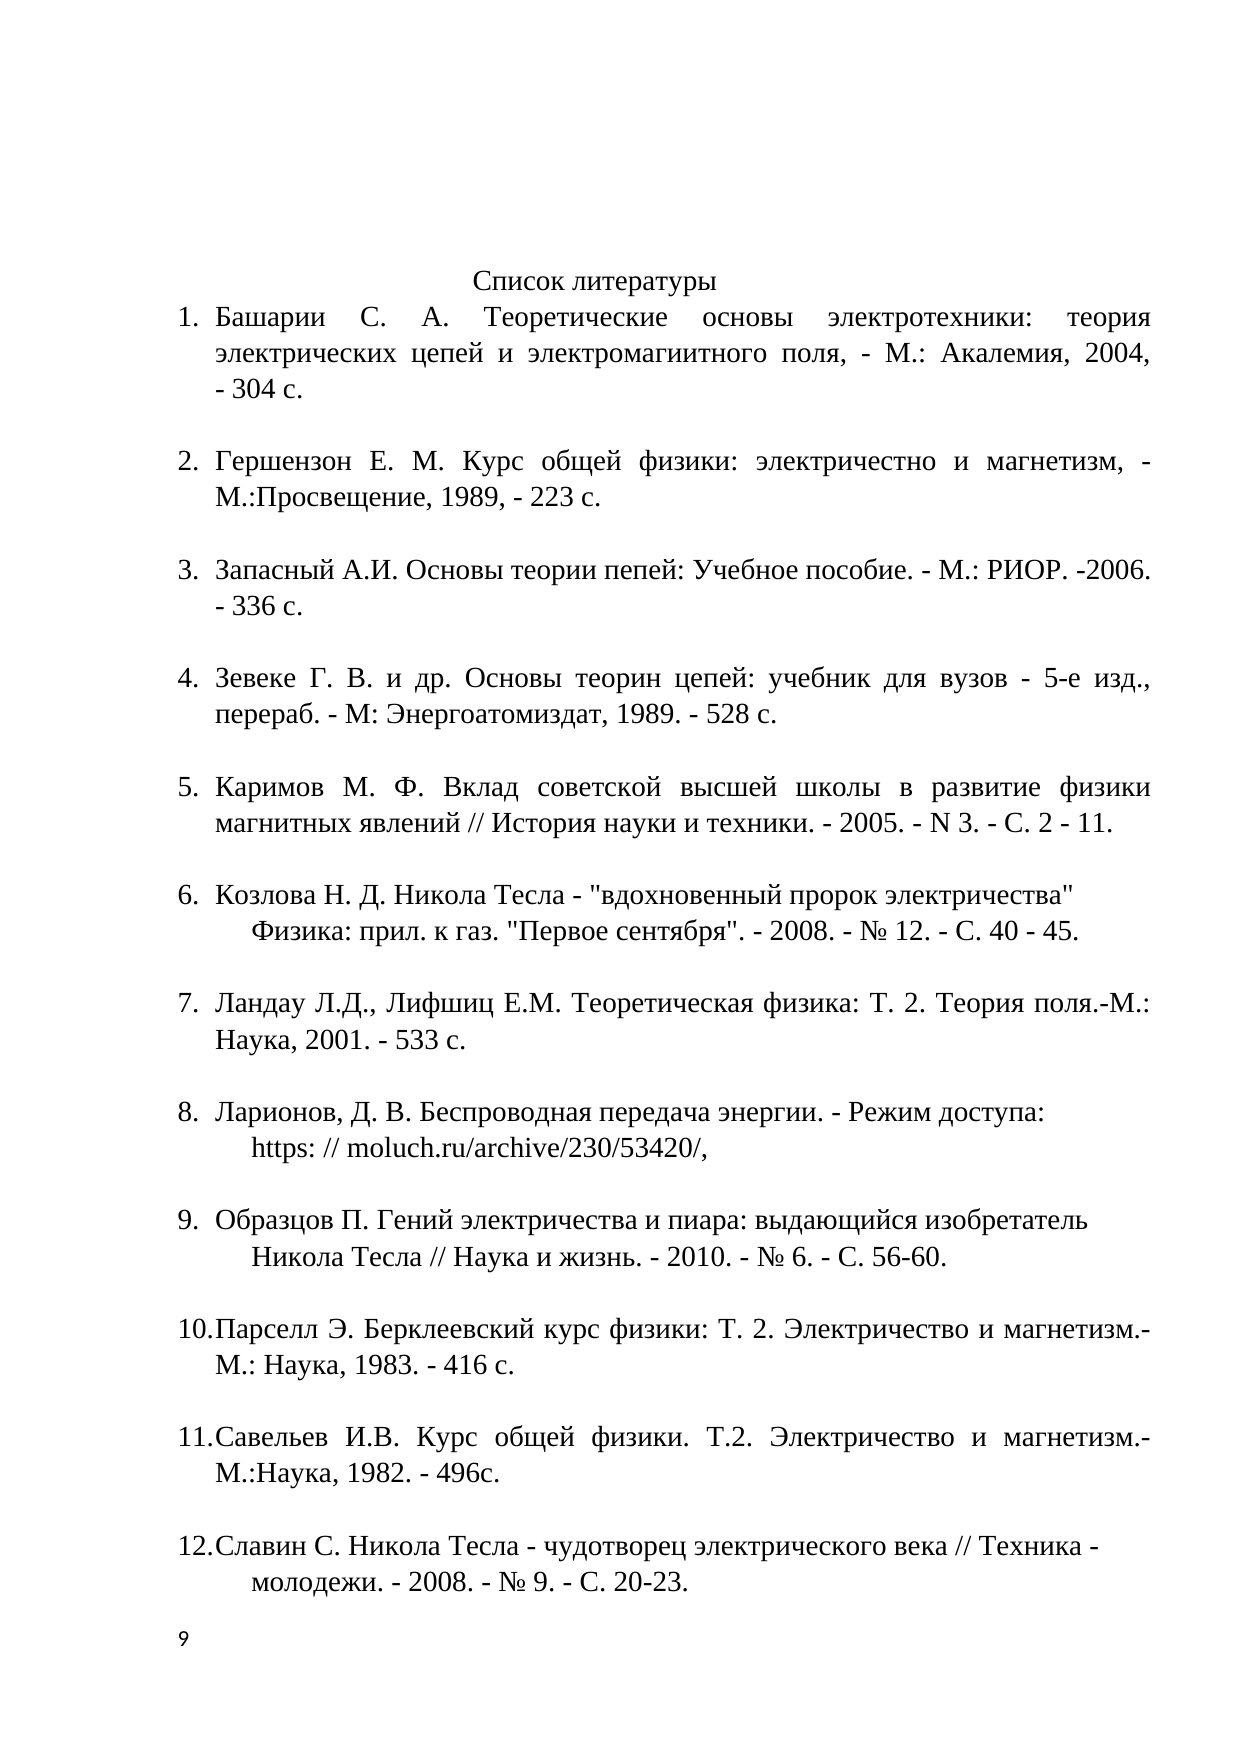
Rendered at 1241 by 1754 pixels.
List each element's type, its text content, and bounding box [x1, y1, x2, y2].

list Каримов М. Ф. Вклад советской высшей школы в развитие физики магнитных явлений // История науки и техники. - 2005. - N 3. - С. 2 - 11. [177, 769, 1152, 838]
list Козлова Н. Д. Никола Тесла - "вдохновенный пророк электричества" [177, 877, 1152, 911]
text Список литературы [472, 263, 1152, 296]
text молодежи. - 2008. - № 9. - С. 20-23. [177, 1564, 1152, 1597]
list Ларионов, Д. В. Беспроводная передача энергии. - Режим доступа: [177, 1094, 1152, 1128]
list Ландау Л.Д., Лифшиц Е.М. Теоретическая физика: Т. 2. Теория поля.-М.: Наука, 2001. - 533 с. [177, 986, 1152, 1055]
list Славин С. Никола Тесла - чудотворец электрического века // Техника - [177, 1528, 1152, 1561]
list Парселл Э. Берклеевский курс физики: Т. 2. Электричество и магнетизм.- М.: Наука, 1983. - 416 с. [177, 1311, 1152, 1381]
text https: // moluch.ru/archive/230/53420/, [177, 1130, 1152, 1164]
text Никола Тесла // Наука и жизнь. - 2010. - № 6. - С. 56-60. [177, 1239, 1152, 1272]
text Физика: прил. к газ. "Первое сентября". - 2008. - № 12. - С. 40 - 45. [177, 913, 1152, 947]
list Башарии C. A. Теоретические основы электротехники: теория электрических цепей и электромагиитного поля, - М.: Акалемия, 2004, - 304 с. [177, 299, 1152, 405]
list Образцов П. Гений электричества и пиара: выдающийся изобретатель [177, 1202, 1152, 1236]
list Зевеке Г. В. и др. Основы теорин цепей: учебник для вузов - 5-е изд., перераб. - М: Энергоатомиздат, 1989. - 528 с. [177, 660, 1152, 730]
list Запасный А.И. Основы теории пепей: Учебное пособие. - М.: РИОР. -2006. - 336 с. [177, 552, 1152, 622]
list Савельев И.В. Курс общей физики. Т.2. Электричество и магнетизм.-М.:Наука, 1982. - 496с. [177, 1419, 1152, 1489]
list Гершензон Е. М. Курс общей физики: электричестно и магнетизм, - М.:Просвещение, 1989, - 223 с. [177, 443, 1152, 513]
